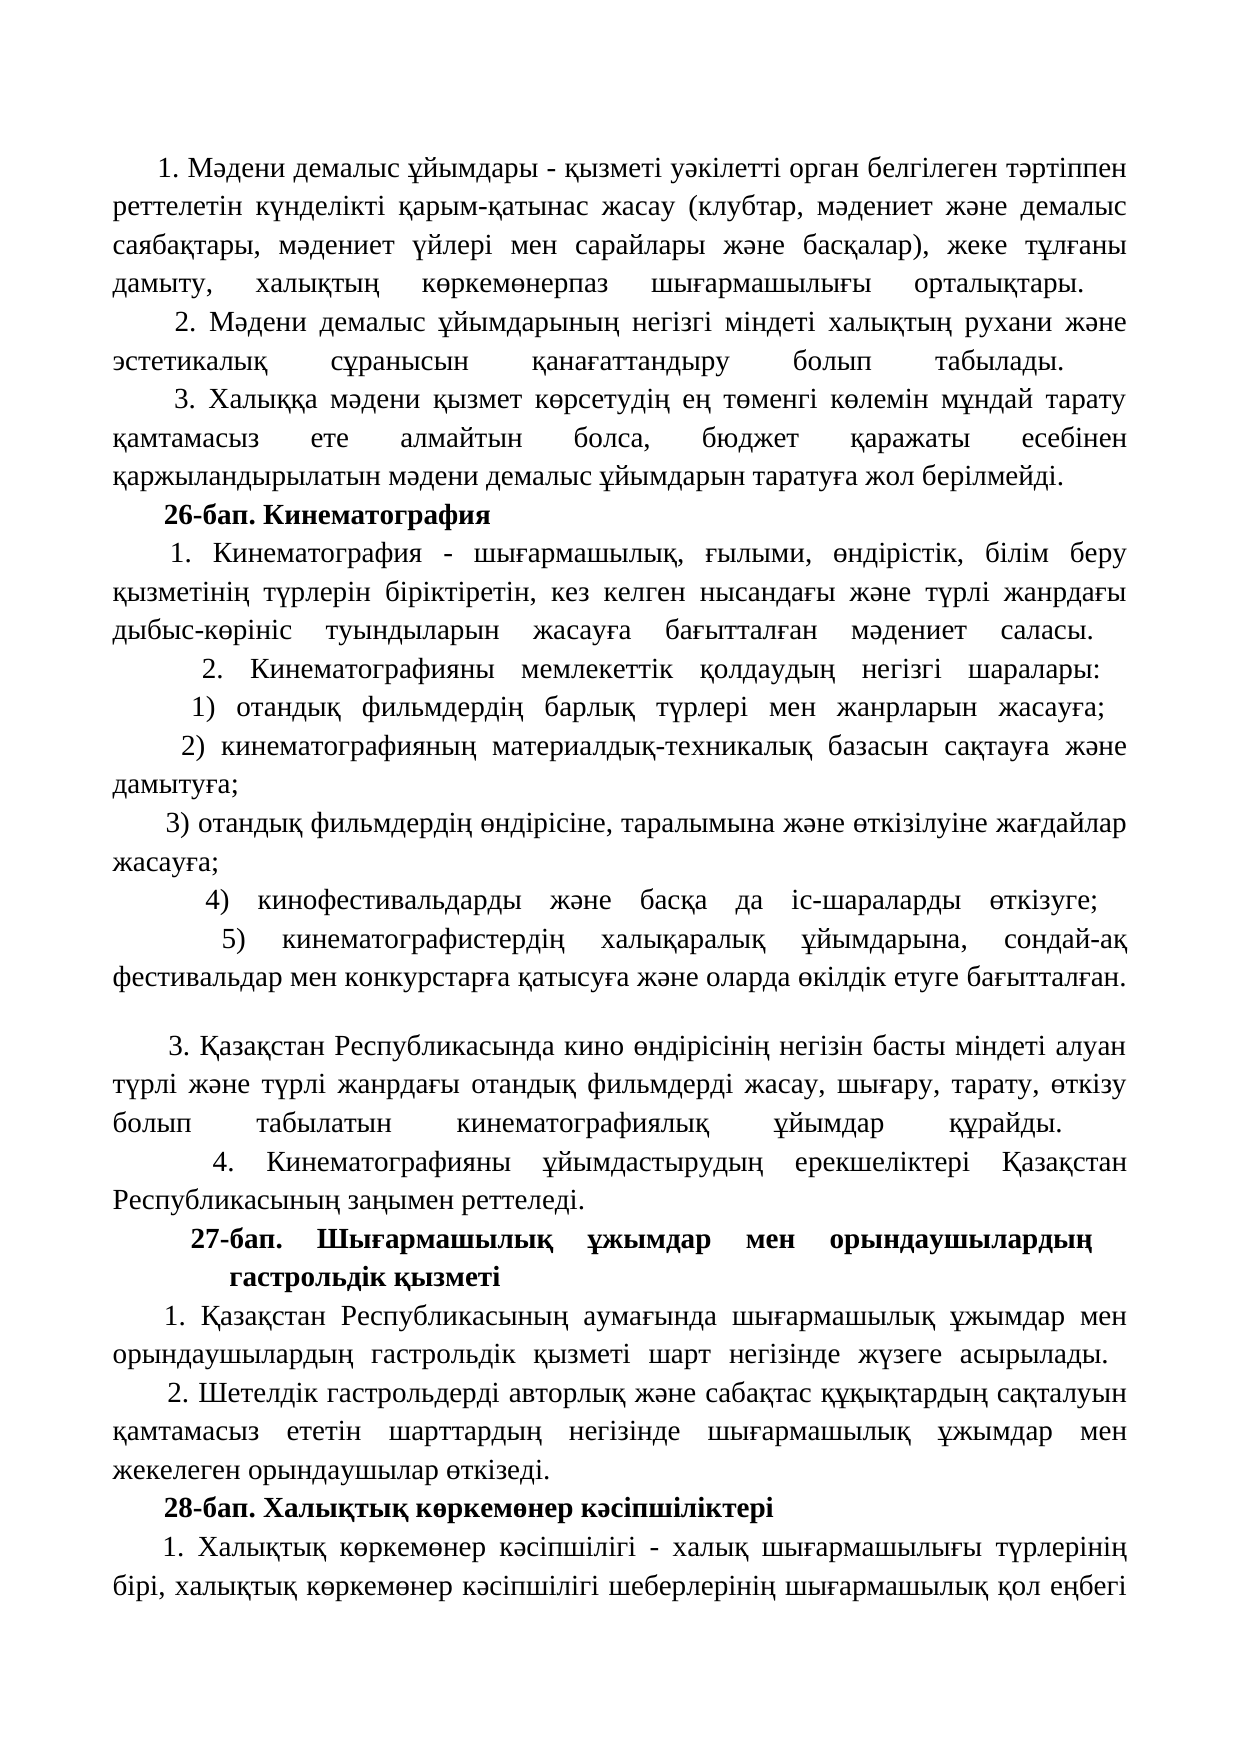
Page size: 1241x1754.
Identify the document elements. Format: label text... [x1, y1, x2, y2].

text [112, 1529, 1128, 1601]
text 27-бап. Шығармашылық ұжымдар мен орындаушылардың гастрольдiк қызметi [112, 1221, 1128, 1293]
text 1. Мәдени демалыс ұйымдары - қызметi уәкiлеттi орган белгілеген тәртiппен реттелетін күнделiктi қарым-қатынас жасау (клубтар, мәдениет және демалыс саябақтары, мәдениет үйлерi мен сарайлары және басқалар), жеке тұлғаны дамыту, халықтың көркемөнерпаз шығармашылығы орталықтары. 2. Мәдени демалыс ұйымдарының негізгi мiндетi халықтың рухани және эстетикалық сұранысын қанағаттандыру болып табылады. 3. Халыққа мәдени қызмет көрсетудiң ең төменгi көлемiн мұндай тарату қамтамасыз ете алмайтын болса, бюджет қаражаты есебiнен қаржыландырылатын мәдени демалыс ұйымдарын таратуға жол берiлмейдi. [112, 150, 1128, 492]
text 1. Кинематография - шығармашылық, ғылыми, өндiрiстiк, бiлiм беру қызметiнiң түрлерiн бiрiктiретiн, кез келген нысандағы және түрлi жанрдағы дыбыс-көрiнiс туындыларын жасауға бағытталған мәдениет саласы. 2. Кинематографияны мемлекеттік қолдаудың негізгі шаралары: 1) отандық фильмдердiң барлық түрлерi мен жанрларын жасауға; 2) кинематографияның материалдық-техникалық базасын сақтауға және дамытуға; 3) отандық фильмдердiң өндiрiсiне, таралымына және өткiзiлуiне жағдайлар жасауға; 4) кинофестивальдарды және басқа да iс-шараларды өткiзуге; 5) кинематографистердiң халықаралық ұйымдарына, сондай-ақ фестивальдар мен конкурстарға қатысуға және оларда өкiлдiк етуге бағытталған. 3. Қазақстан Республикасында кино өндiрiсiнiң негiзiн басты мiндеті алуан түрлi және түрлі жанрдағы отандық фильмдердi жасау, шығару, тарату, өткiзу болып табылатын кинематографиялық ұйымдар құрайды. 4. Кинематографияны ұйымдастырудың ерекшелiктерi Қазақстан Республикасының заңымен реттеледi. [112, 535, 1128, 1216]
text 26-бап. Кинематография [112, 497, 1128, 530]
text 1. Қазақстан Республикасының аумағында шығармашылық ұжымдар мен орындаушылардың гастрольдiк қызметi шарт негізiнде жүзеге асырылады. 2. Шетелдiк гастрольдердi авторлық және сабақтас құқықтардың сақталуын қамтамасыз ететiн шарттардың негізiнде шығармашылық ұжымдар мен жекелеген орындаушылар өткiзедi. [112, 1298, 1128, 1486]
text 28-бап. Халықтық көркемөнер кәсіпшіліктері [112, 1491, 1128, 1524]
